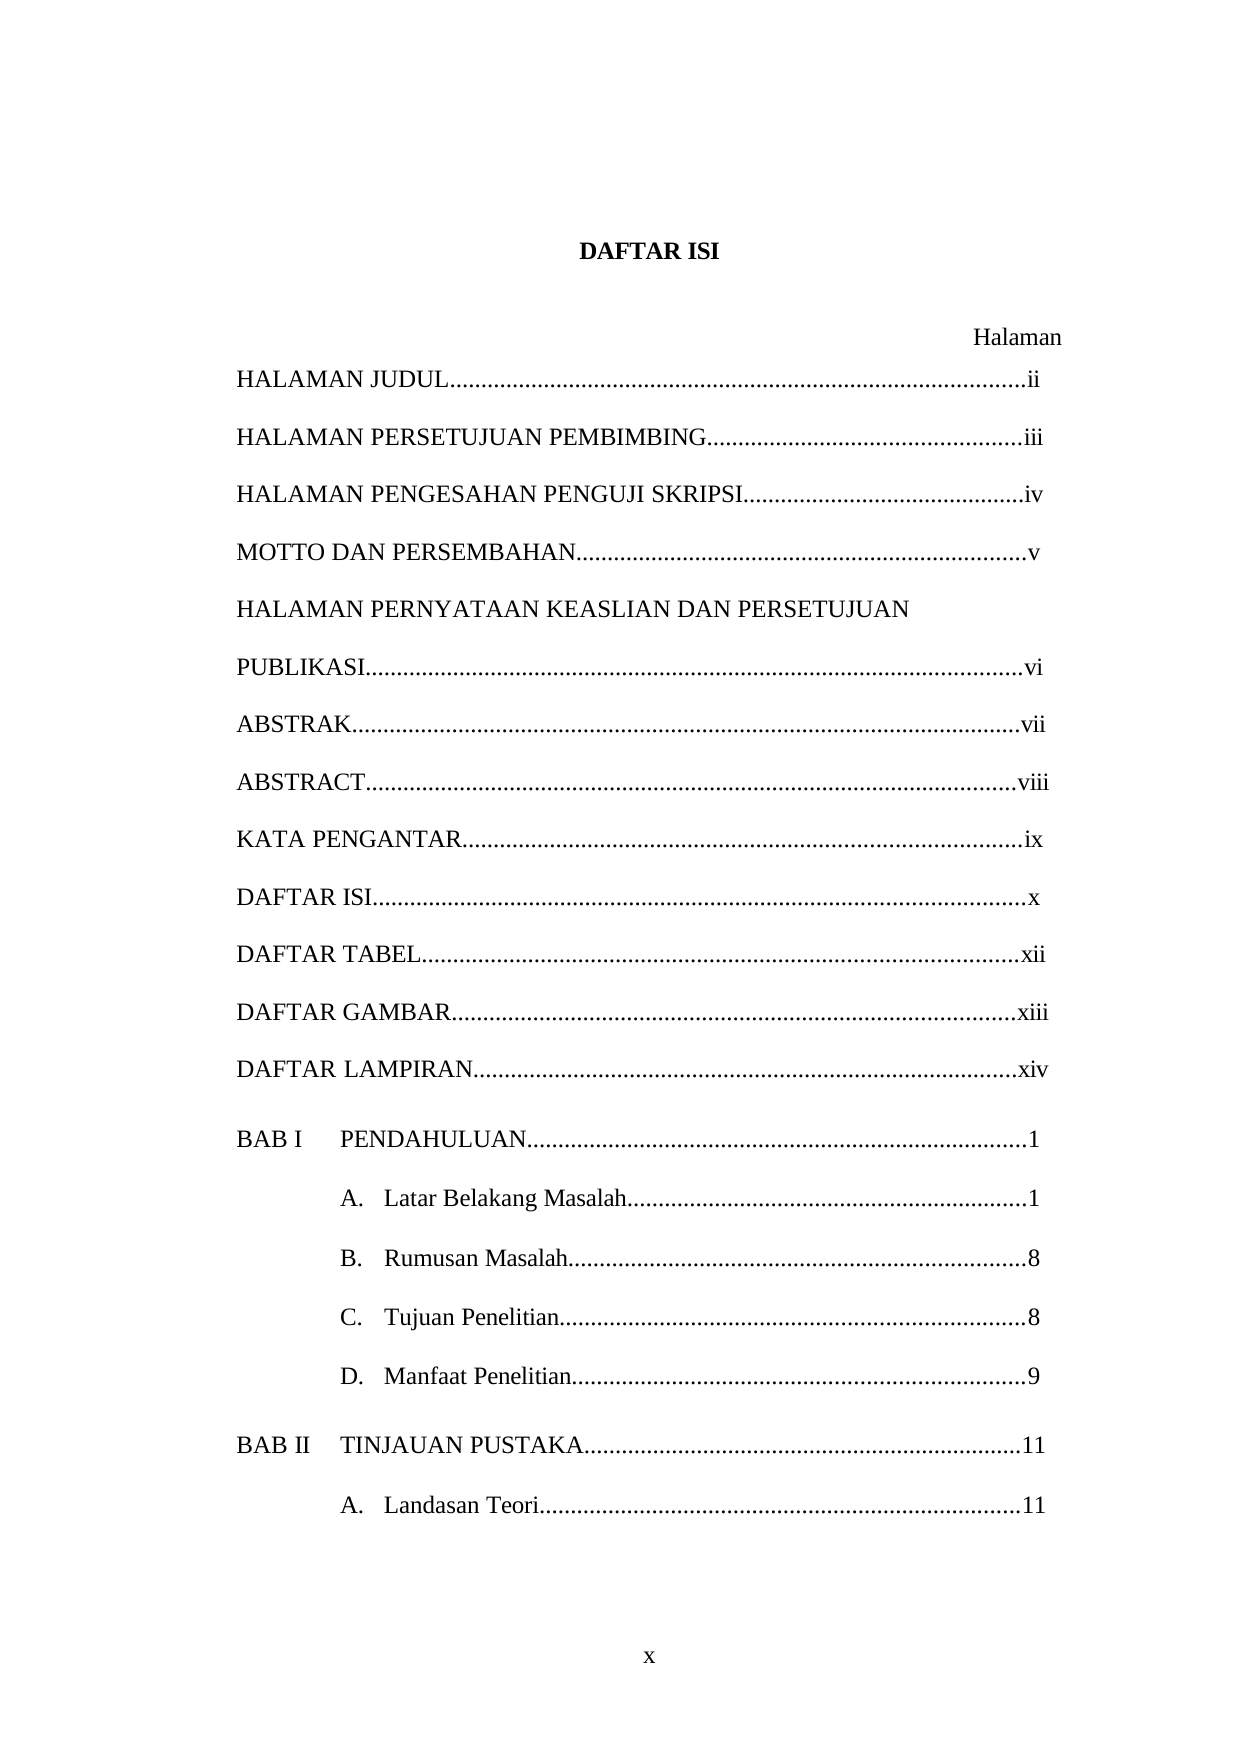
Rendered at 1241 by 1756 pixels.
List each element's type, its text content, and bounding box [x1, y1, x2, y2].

text x [517, 1640, 782, 1669]
subtitle DAFTAR ISI [235, 236, 1064, 265]
